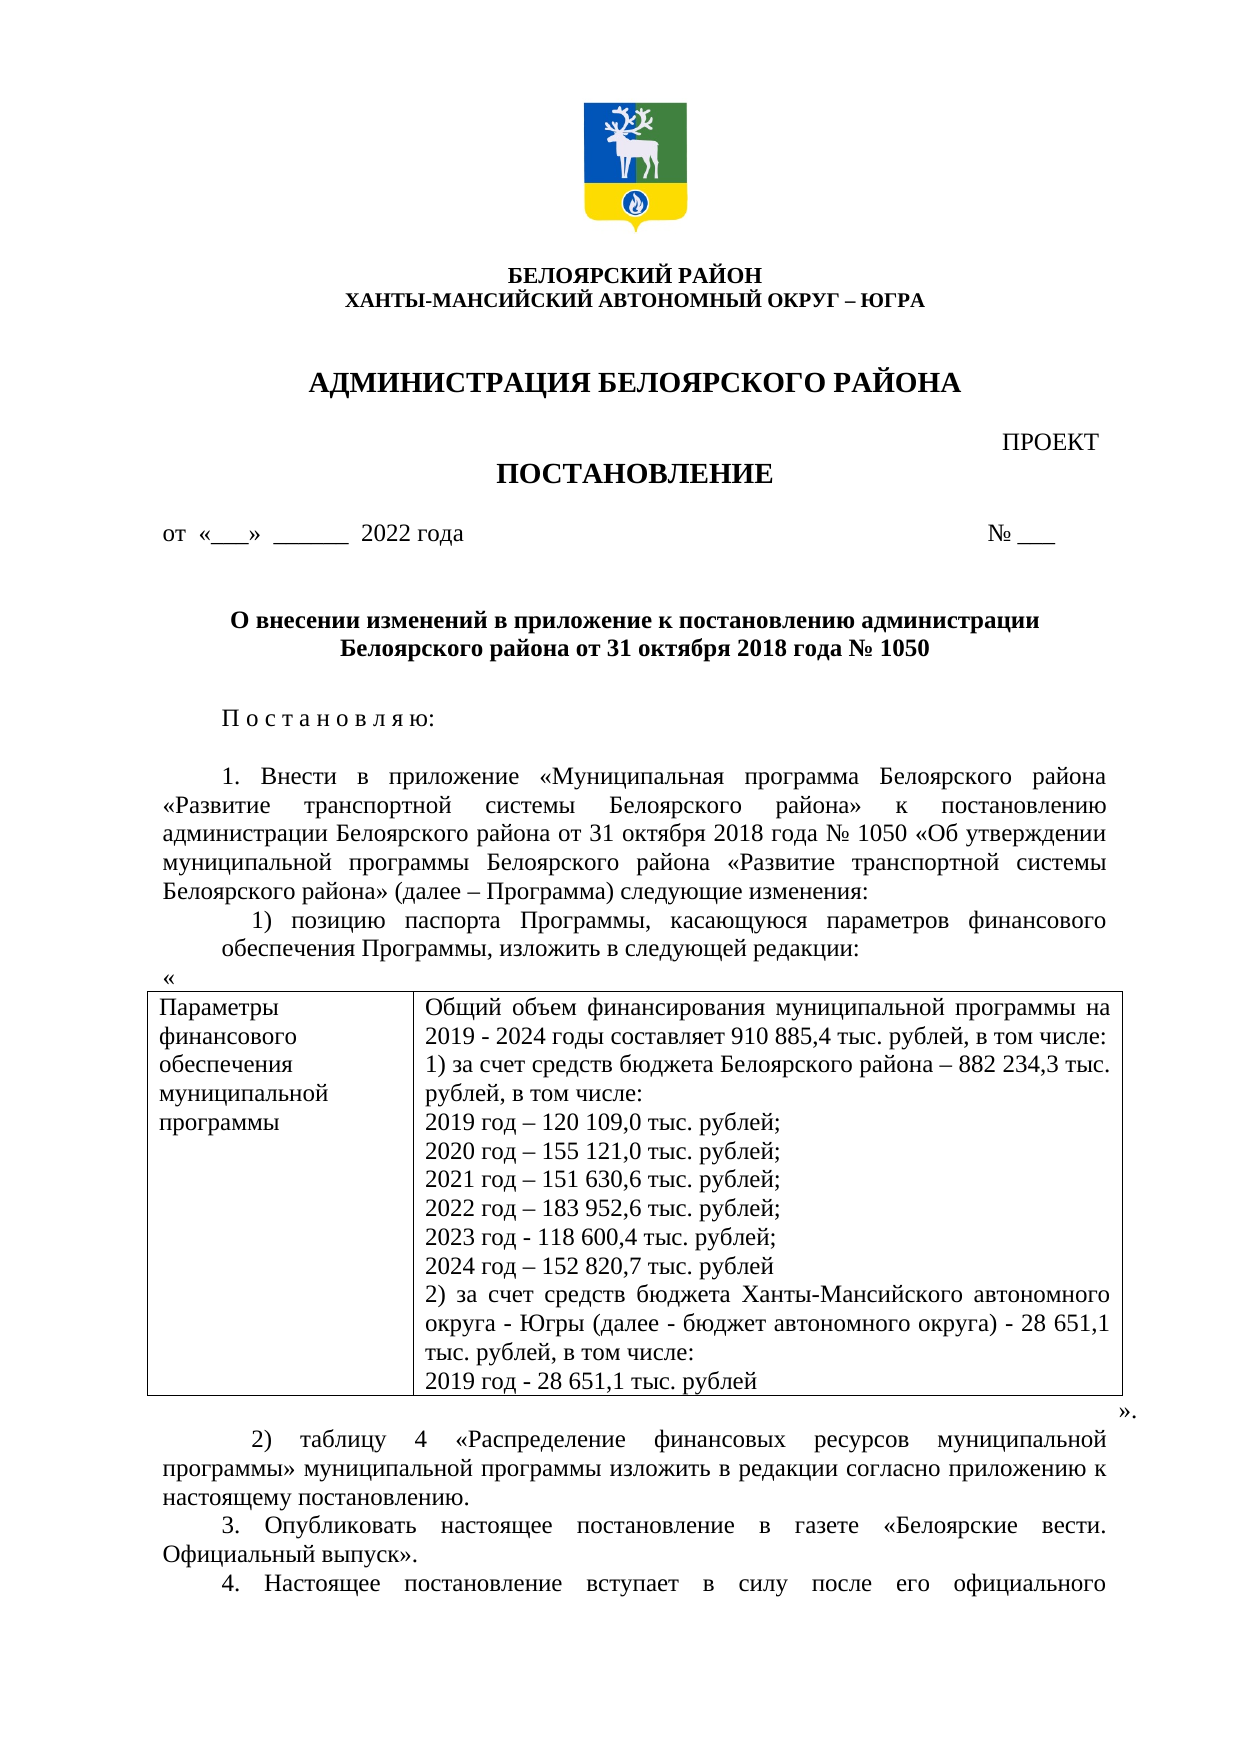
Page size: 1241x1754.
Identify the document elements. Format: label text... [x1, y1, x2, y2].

text 2) таблицу 4 «Распределение финансовых ресурсов муниципальной программы» муниципальной программы изложить в редакции согласно приложению к настоящему постановлению. [162, 1424, 1107, 1511]
text от «___» ______ 2022 года № ___ [162, 518, 1107, 547]
text О внесении изменений в приложение к постановлению администрации [162, 605, 1107, 633]
text ». [162, 1396, 1137, 1424]
subtitle БЕЛОЯРСКИЙ РАЙОН [162, 262, 1107, 288]
text П о с т а н о в л я ю: [162, 703, 1107, 732]
text 3. Опубликовать настоящее постановление в газете «Белоярские вести. Официальный выпуск». [162, 1511, 1107, 1568]
text ПРОЕКТ [162, 427, 1107, 456]
text « [162, 962, 1107, 991]
text 1. Внести в приложение «Муниципальная программа Белоярского района «Развитие транспортной системы Белоярского района» к постановлению администрации Белоярского района от 31 октября 2018 года № 1050 «Об утверждении муниципальной программы Белоярского района «Развитие транспортной системы Белоярского района» (далее – Программа) следующие изменения: [162, 761, 1107, 905]
table_header Параметры финансового обеспечения муниципальной программы [148, 992, 413, 1394]
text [162, 1568, 1107, 1597]
subtitle ХАНТЫ-МАНСИЙСКИЙ АВТОНОМНЫЙ ОКРУГ – ЮГРА [162, 288, 1107, 312]
subtitle АДМИНИСТРАЦИЯ БЕЛОЯРСКОГО РАЙОНА [162, 365, 1107, 399]
text Белоярского района от 31 октября 2018 года № 1050 [162, 633, 1107, 662]
table_header Общий объем финансирования муниципальной программы на 2019 - 2024 годы составляет 910 885,4 тыс. рублей, в том числе: 1) за счет средств бюджета Белоярского района – 882 234,3 тыс. рублей, в том числе: 2019 год – 120 109,0 тыс. рублей; 2020 год – 155 121,0 тыс. рублей; 2021 год – 151 630,6 тыс. рублей; 2022 год – 183 952,6 тыс. рублей; 2023 год - 118 600,4 тыс. рублей; 2024 год – 152 820,7 тыс. рублей 2) за счет средств бюджета Ханты-Мансийского автономного округа - Югры (далее - бюджет автономного округа) - 28 651,1 тыс. рублей, в том числе: 2019 год - 28 651,1 тыс. рублей [414, 992, 1122, 1394]
picture [581, 87, 688, 234]
text 1) позицию паспорта Программы, касающуюся параметров финансового обеспечения Программы, изложить в следующей редакции: [221, 905, 1107, 962]
subtitle ПОСТАНОВЛЕНИЕ [162, 456, 1107, 490]
